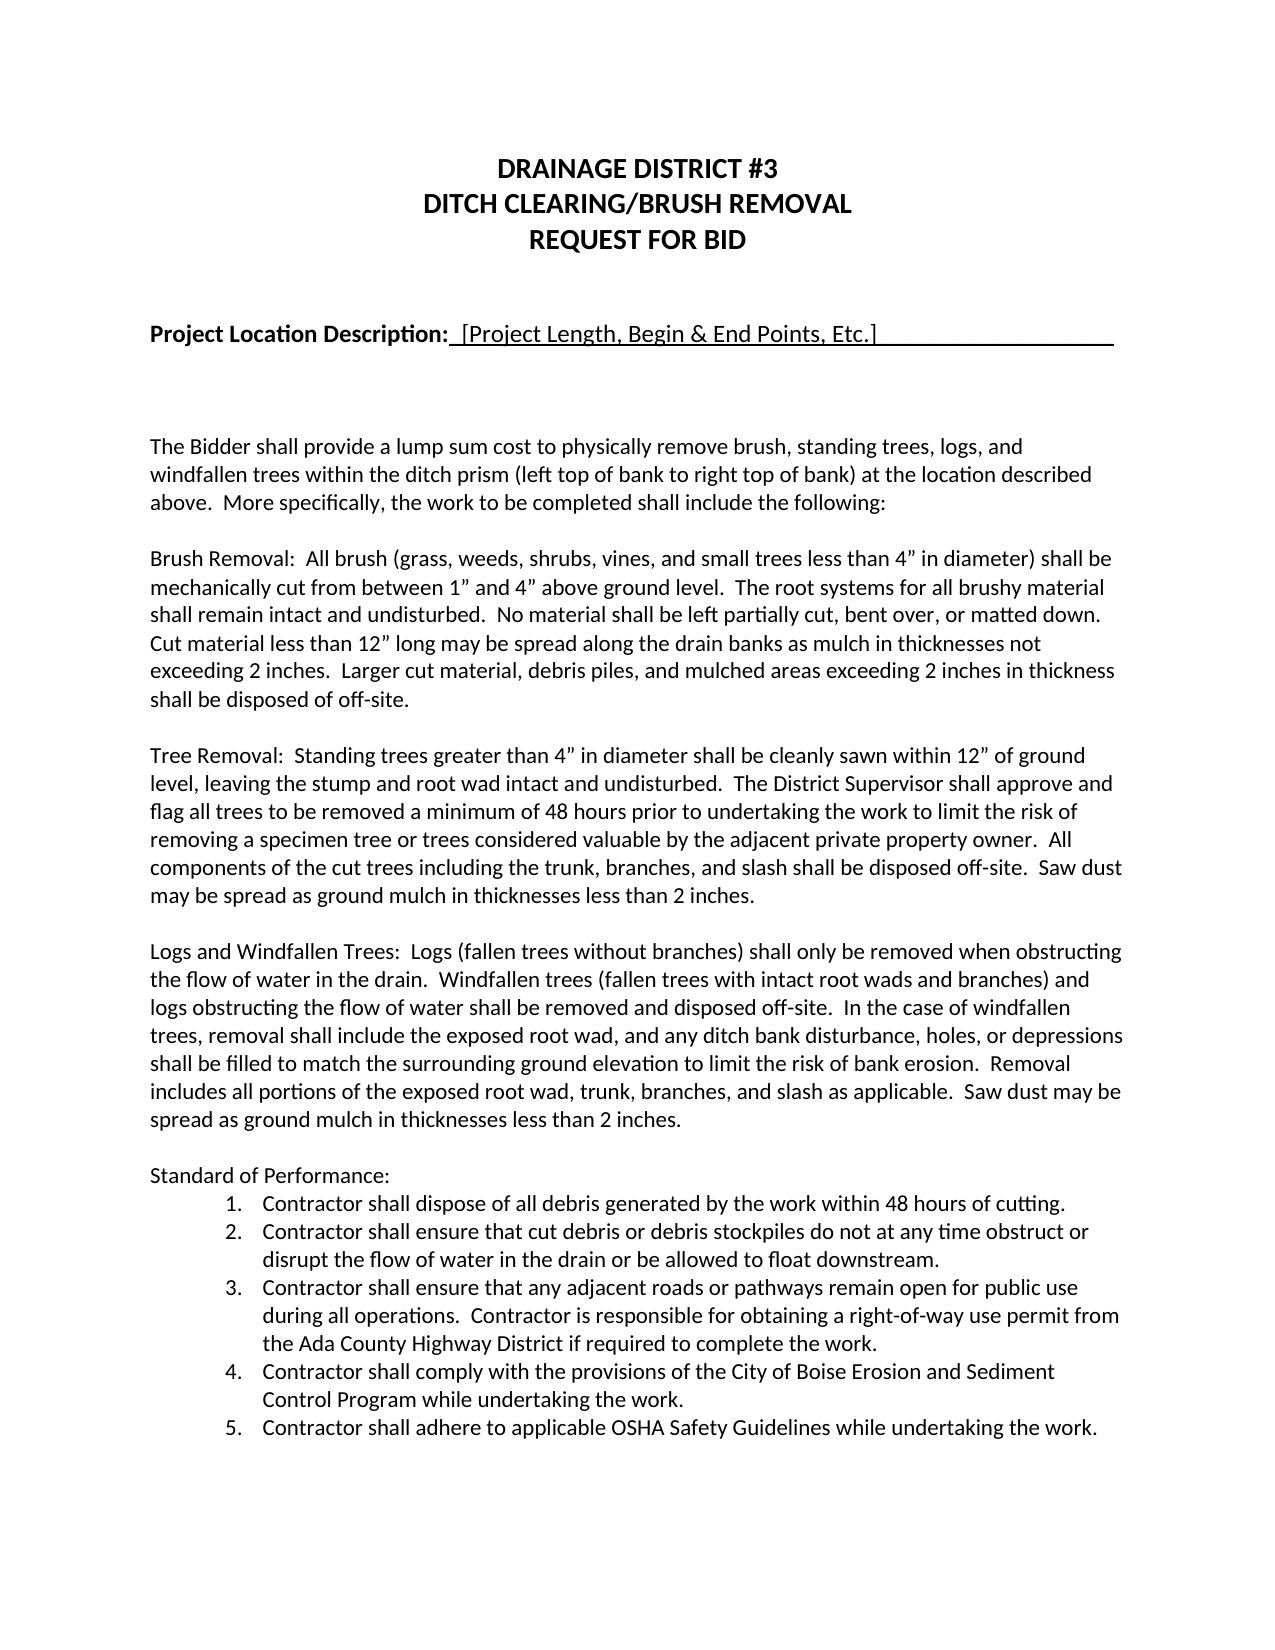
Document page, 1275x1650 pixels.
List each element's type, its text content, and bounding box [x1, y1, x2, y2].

list Contractor shall ensure that cut debris or debris stockpiles do not at any time obstruct or disrupt the flow of water in the drain or be allowed to float downstream. [225, 1217, 1125, 1273]
text DRAINAGE DISTRICT #3 [150, 150, 1125, 186]
list Contractor shall adhere to applicable OSHA Safety Guidelines while undertaking the work. [225, 1413, 1125, 1441]
text Project Location Description:_[Project Length, Begin & End Points, Etc.]___________________ [150, 318, 1125, 348]
text Logs and Windfallen Trees: Logs (fallen trees without branches) shall only be removed when obstructing the flow of water in the drain. Windfallen trees (fallen trees with intact root wads and branches) and logs obstructing the flow of water shall be removed and disposed off-site. In the case of windfallen trees, removal shall include the exposed root wad, and any ditch bank disturbance, holes, or depressions shall be filled to match the surrounding ground elevation to limit the risk of bank erosion. Removal includes all portions of the exposed root wad, trunk, branches, and slash as applicable. Saw dust may be spread as ground mulch in thicknesses less than 2 inches. [150, 937, 1125, 1133]
text Tree Removal: Standing trees greater than 4” in diameter shall be cleanly sawn within 12” of ground level, leaving the stump and root wad intact and undisturbed. The District Supervisor shall approve and flag all trees to be removed a minimum of 48 hours prior to undertaking the work to limit the risk of removing a specimen tree or trees considered valuable by the adjacent private property owner. All components of the cut trees including the trunk, branches, and slash shall be disposed off-site. Saw dust may be spread as ground mulch in thicknesses less than 2 inches. [150, 741, 1125, 909]
text Brush Removal: All brush (grass, weeds, shrubs, vines, and small trees less than 4” in diameter) shall be mechanically cut from between 1” and 4” above ground level. The root systems for all brushy material shall remain intact and undisturbed. No material shall be left partially cut, bent over, or matted down. Cut material less than 12” long may be spread along the drain banks as mulch in thicknesses not exceeding 2 inches. Larger cut material, debris piles, and mulched areas exceeding 2 inches in thickness shall be disposed of off-site. [150, 544, 1125, 713]
list Contractor shall comply with the provisions of the City of Boise Erosion and Sediment Control Program while undertaking the work. [225, 1357, 1125, 1413]
list Contractor shall ensure that any adjacent roads or pathways remain open for public use during all operations. Contractor is responsible for obtaining a right-of-way use permit from the Ada County Highway District if required to complete the work. [225, 1273, 1125, 1357]
text Standard of Performance: [150, 1161, 1125, 1189]
text The Bidder shall provide a lump sum cost to physically remove brush, standing trees, logs, and windfallen trees within the ditch prism (left top of bank to right top of bank) at the location described above. More specifically, the work to be completed shall include the following: [150, 432, 1125, 517]
list Contractor shall dispose of all debris generated by the work within 48 hours of cutting. [225, 1189, 1125, 1217]
text DITCH CLEARING/BRUSH REMOVAL [150, 186, 1125, 221]
text REQUEST FOR BID [150, 221, 1125, 257]
